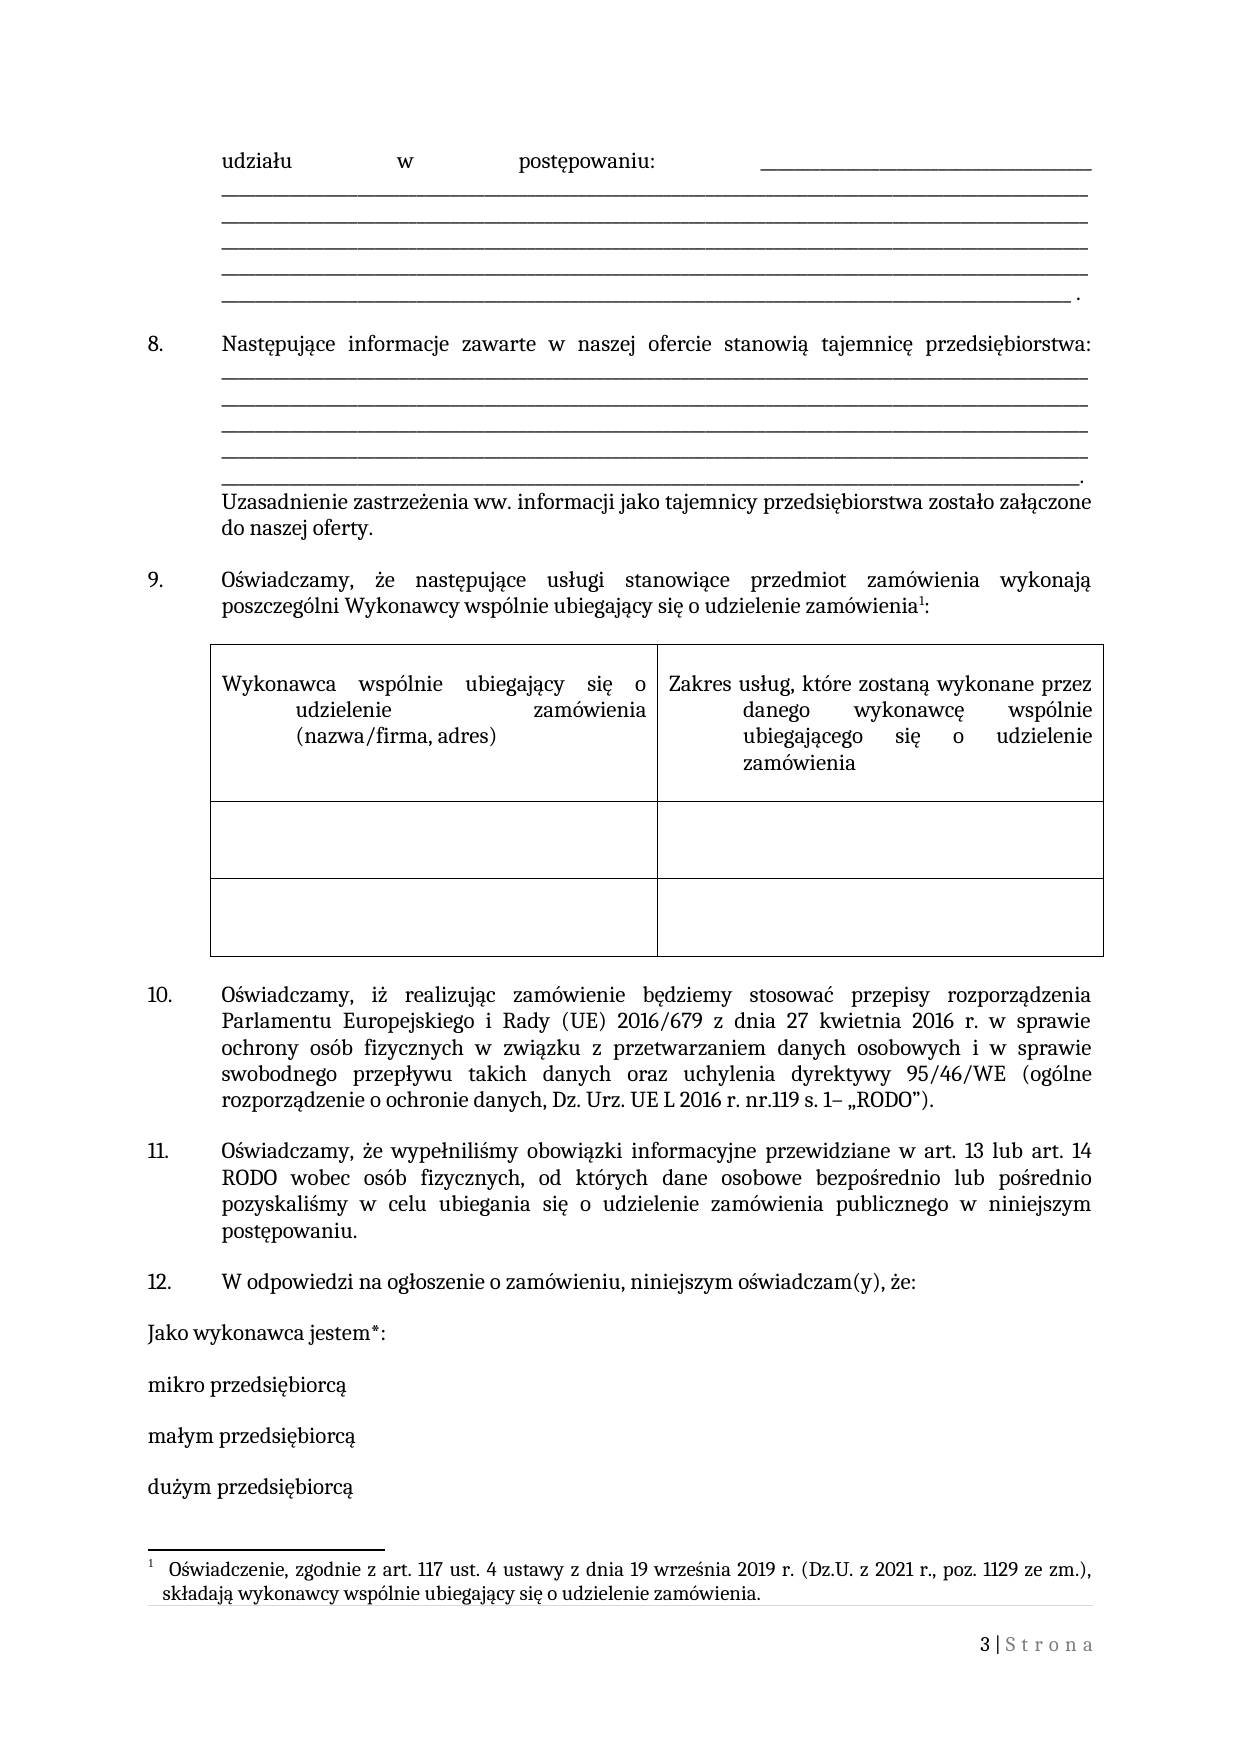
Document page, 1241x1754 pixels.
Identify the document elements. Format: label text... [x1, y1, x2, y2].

table_cell [658, 802, 1103, 878]
table_header Wykonawca wspólnie ubiegający się o udzielenie zamówienia (nazwa/firma, adres) [211, 645, 657, 801]
table_cell [211, 879, 657, 956]
text 12. W odpowiedzi na ogłoszenie o zamówieniu, niniejszym oświadczam(y), że: [148, 1269, 1093, 1295]
text dużym przedsiębiorcą [148, 1474, 1093, 1501]
text 8. Następujące informacje zawarte w naszej ofercie stanowią tajemnicę przedsiębiorstwa: _____________________________________________________________________________________________________________________________________________________________________________________________________________________________________________________________________________________________________________________________________________________________________________________________________________________________________________________________________________________________________________________________. Uzasadnienie zastrzeżenia ww. informacji jako tajemnicy przedsiębiorstwa zostało załączone do naszej oferty. [148, 331, 1093, 542]
text 10. Oświadczamy, iż realizując zamówienie będziemy stosować przepisy rozporządzenia Parlamentu Europejskiego i Rady (UE) 2016/679 z dnia 27 kwietnia 2016 r. w sprawie ochrony osób fizycznych w związku z przetwarzaniem danych osobowych i w sprawie swobodnego przepływu takich danych oraz uchylenia dyrektywy 95/46/WE (ogólne rozporządzenie o ochronie danych, Dz. Urz. UE L 2016 r. nr.119 s. 1– „RODO”). [148, 982, 1093, 1113]
text 9. Oświadczamy, że następujące usługi stanowiące przedmiot zamówienia wykonają poszczególni Wykonawcy wspólnie ubiegający się o udzielenie zamówienia: [148, 567, 1093, 619]
text 11. Oświadczamy, że wypełniliśmy obowiązki informacyjne przewidziane w art. 13 lub art. 14 RODO wobec osób fizycznych, od których dane osobowe bezpośrednio lub pośrednio pozyskaliśmy w celu ubiegania się o udzielenie zamówienia publicznego w niniejszym postępowaniu. [148, 1138, 1093, 1244]
table_header Zakres usług, które zostaną wykonane przez danego wykonawcę wspólnie ubiegającego się o udzielenie zamówienia [658, 645, 1103, 801]
text mikro przedsiębiorcą [148, 1371, 1093, 1398]
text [221, 148, 1093, 306]
text małym przedsiębiorcą [148, 1423, 1093, 1449]
text Jako wykonawca jestem*: [148, 1320, 1093, 1346]
table_cell [658, 879, 1103, 956]
table_cell [211, 802, 657, 878]
